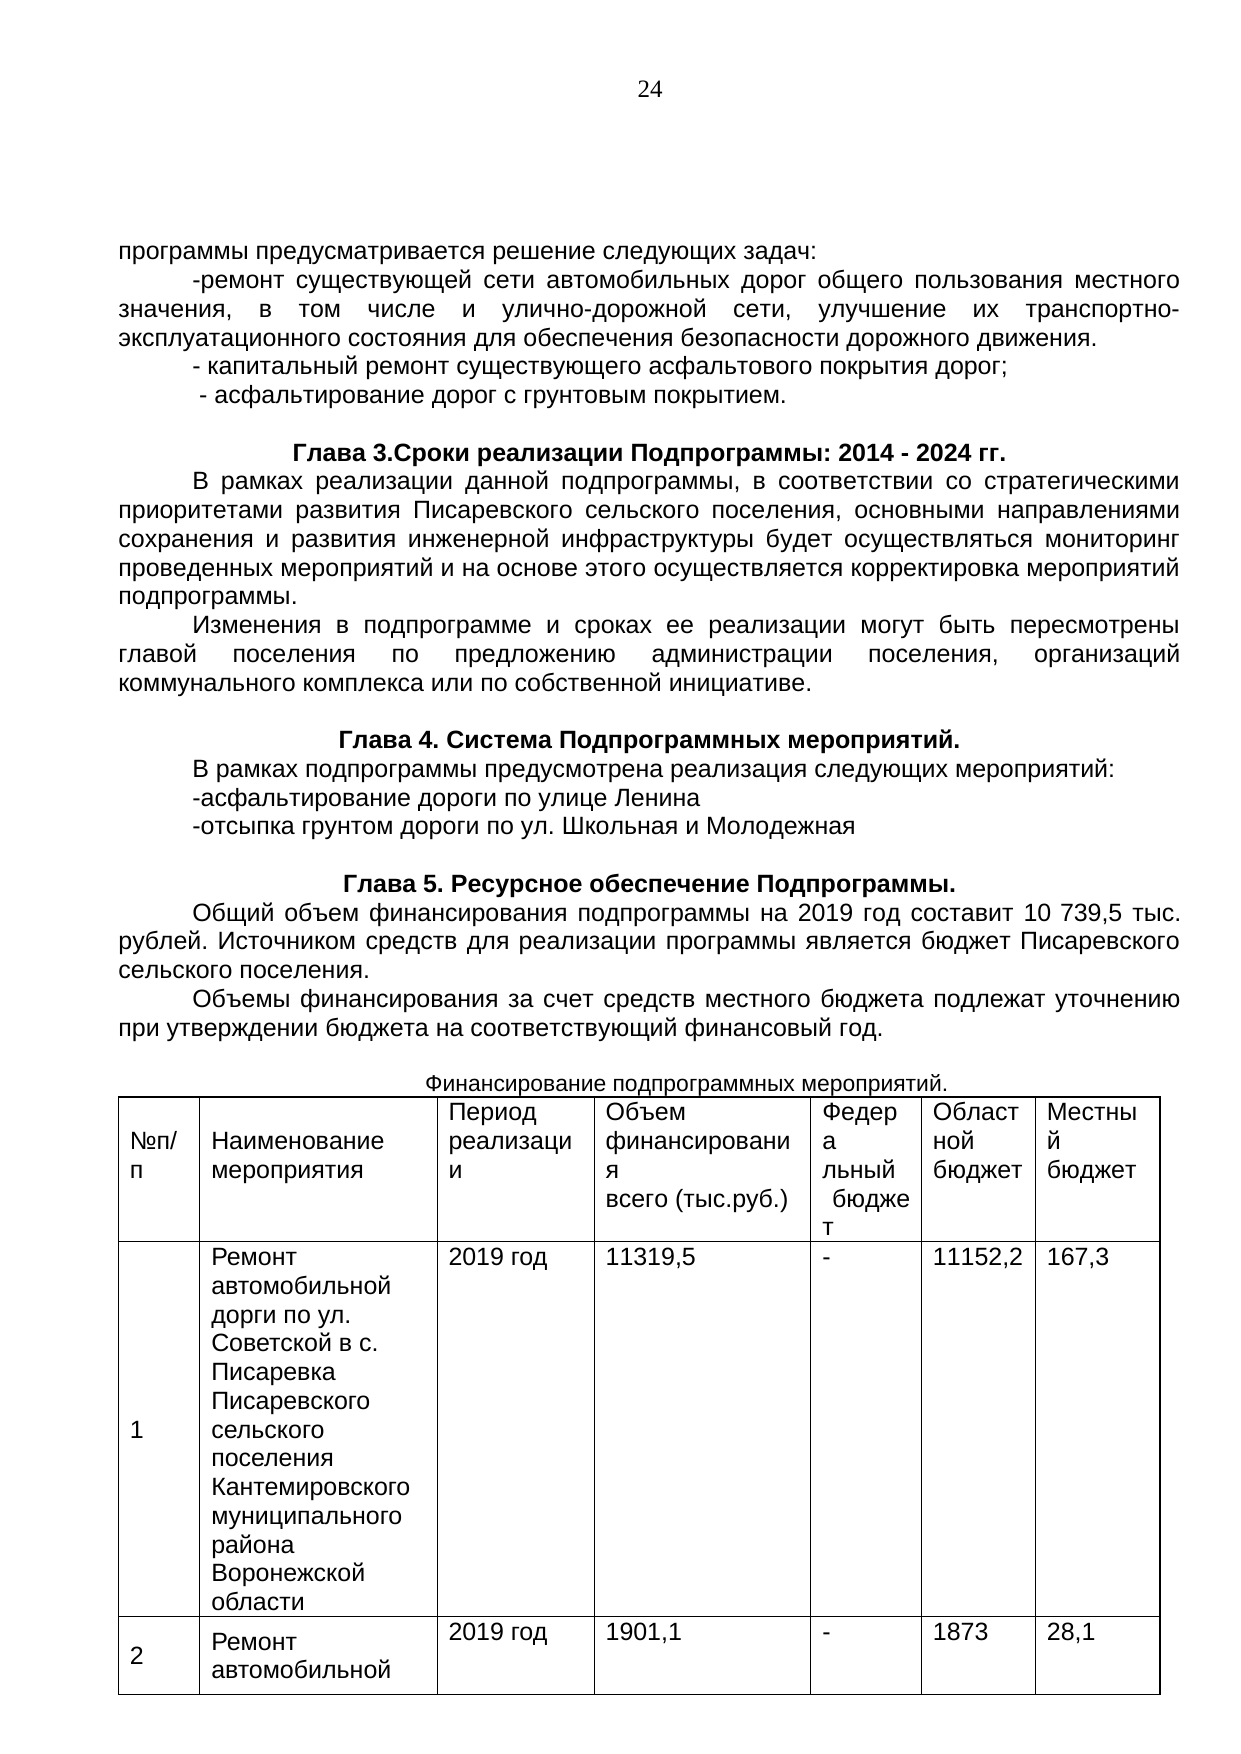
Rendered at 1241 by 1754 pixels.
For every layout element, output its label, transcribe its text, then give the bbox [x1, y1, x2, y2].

text Финансирование подпрограммных мероприятий. [118, 1070, 1181, 1096]
text Общий объем финансирования подпрограммы на 2019 год составит 10 739,5 тыс. рублей. Источником средств для реализации программы является бюджет Писаревского сельского поселения. [118, 897, 1181, 984]
table_cell - [811, 1617, 921, 1694]
table_header Област ной бюджет [922, 1098, 1035, 1241]
table_header Объем финансирования всего (тыс.руб.) [595, 1098, 810, 1241]
table_cell - [811, 1242, 921, 1616]
text -отсыпка грунтом дороги по ул. Школьная и Молодежная [118, 811, 1181, 840]
table_cell Ремонт автомобильной дорги по ул. Советской в с. Писаревка Писаревского сельского поселения Кантемировского муниципального района Воронежской области [200, 1242, 437, 1616]
text Объемы финансирования за счет средств местного бюджета подлежат уточнению при утверждении бюджета на соответствующий финансовый год. [118, 984, 1181, 1041]
table_header №п/п [119, 1098, 199, 1241]
table_cell 2 [119, 1617, 199, 1694]
table_cell 1873 [922, 1617, 1035, 1694]
table_cell 11319,5 [595, 1242, 810, 1616]
table_header Наименование мероприятия [200, 1098, 437, 1241]
table_cell 2019 год [438, 1617, 594, 1694]
table_cell 2019 год [438, 1242, 594, 1616]
table_header Федера льный бюджет [811, 1098, 921, 1241]
text - асфальтирование дорог с грунтовым покрытием. [118, 380, 1181, 409]
table_header Местный бюджет [1036, 1098, 1159, 1241]
text -асфальтирование дороги по улице Ленина [118, 782, 1181, 811]
table_cell 11152,2 [922, 1242, 1035, 1616]
text - капитальный ремонт существующего асфальтового покрытия дорог; [118, 351, 1181, 380]
text В рамках подпрограммы предусмотрена реализация следующих мероприятий: [118, 754, 1181, 782]
table_cell 167,3 [1036, 1242, 1159, 1616]
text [118, 236, 1181, 265]
text Изменения в подпрограмме и сроках ее реализации могут быть пересмотрены главой поселения по предложению администрации поселения, организаций коммунального комплекса или по собственной инициативе. [118, 610, 1181, 696]
table_cell 1 [119, 1242, 199, 1616]
text В рамках реализации данной подпрограммы, в соответствии со стратегическими приоритетами развития Писаревского сельского поселения, основными направлениями сохранения и развития инженерной инфраструктуры будет осуществляться мониторинг проведенных мероприятий и на основе этого осуществляется корректировка мероприятий подпрограммы. [118, 466, 1181, 610]
text Глава 4. Система Подпрограммных мероприятий. [118, 725, 1181, 754]
table_cell 1901,1 [595, 1617, 810, 1694]
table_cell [200, 1617, 437, 1694]
text Глава 3.Сроки реализации Подпрограммы: 2014 - 2024 гг. [118, 437, 1181, 466]
table_cell 28,1 [1036, 1617, 1159, 1694]
text -ремонт существующей сети автомобильных дорог общего пользования местного значения, в том числе и улично-дорожной сети, улучшение их транспортно-эксплуатационного состояния для обеспечения безопасности дорожного движения. [118, 265, 1181, 351]
table_header Период реализации [438, 1098, 594, 1241]
text Глава 5. Ресурсное обеспечение Подпрограммы. [118, 869, 1181, 897]
